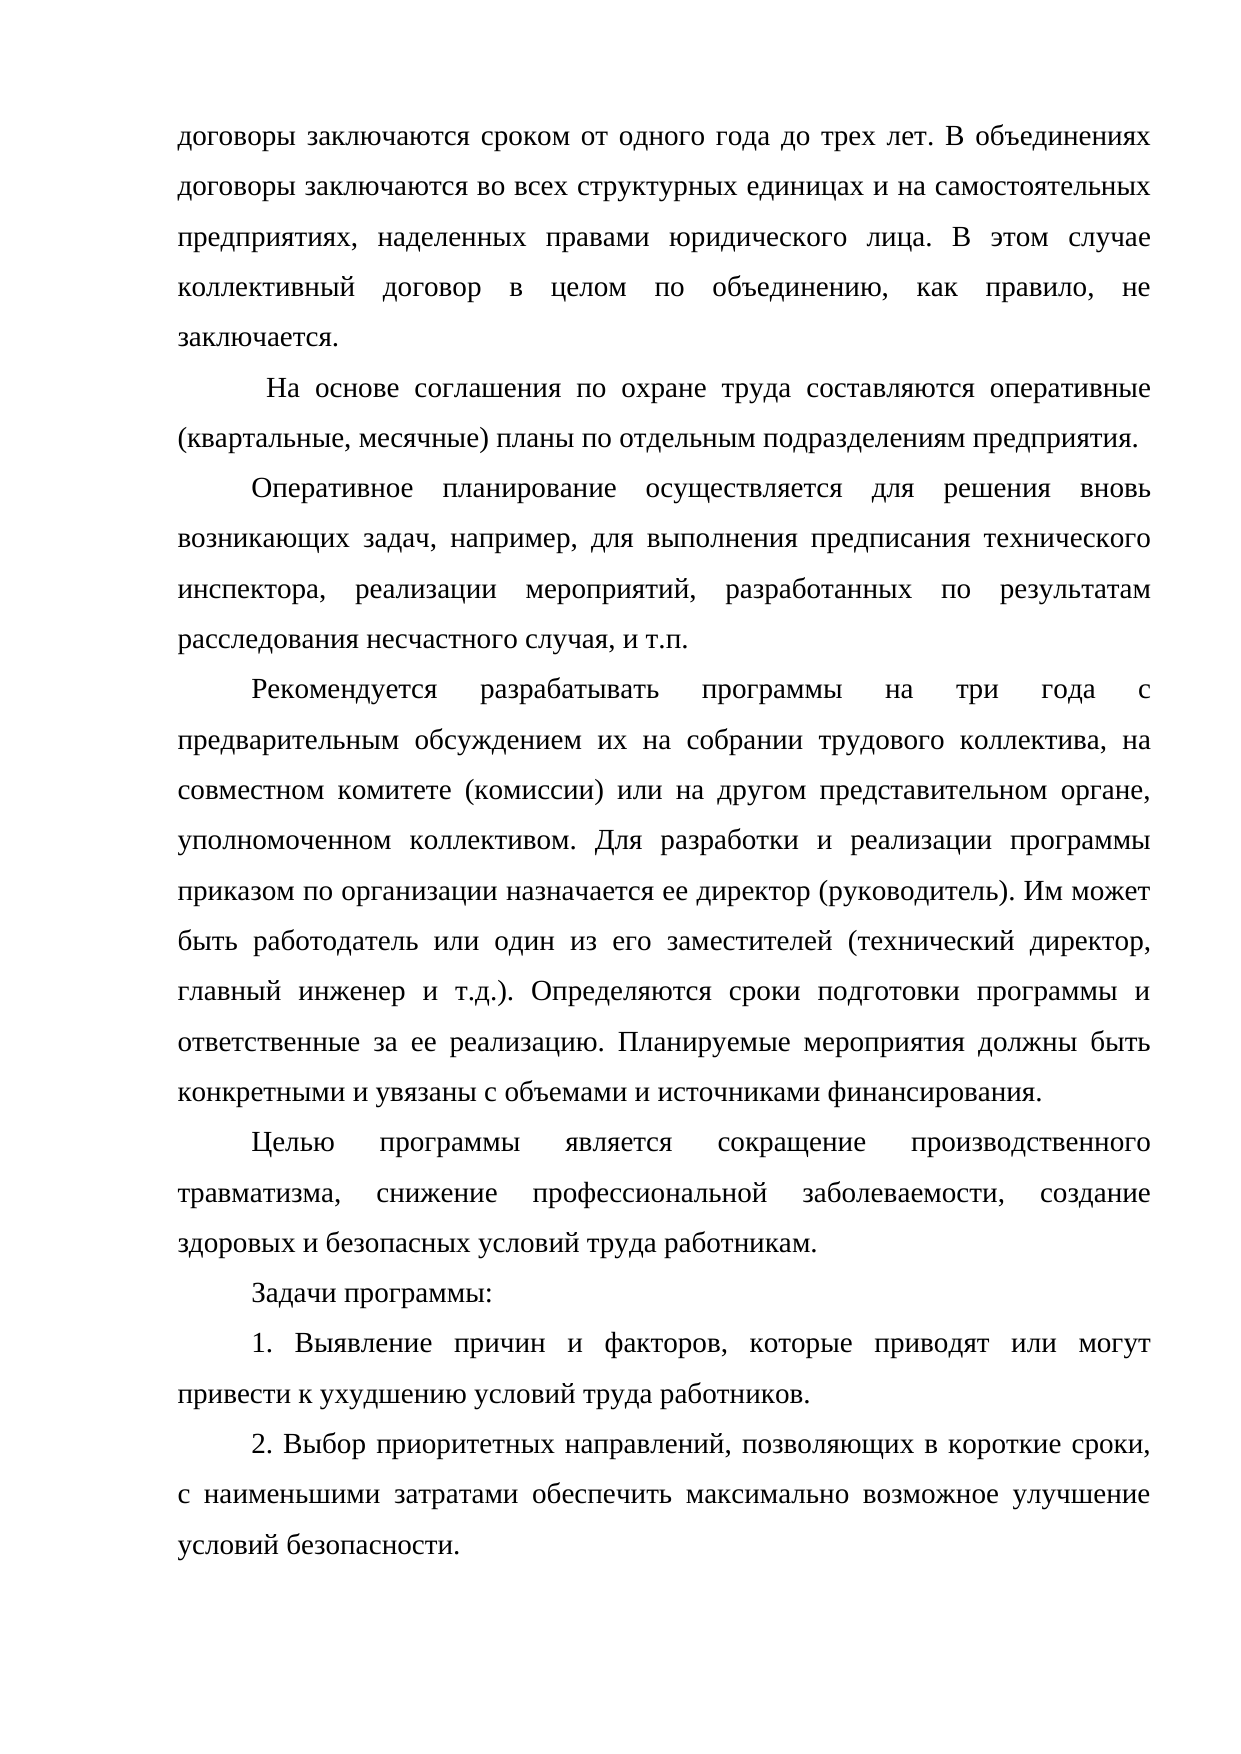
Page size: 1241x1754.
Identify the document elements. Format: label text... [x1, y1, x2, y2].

text 1. Выявление причин и факторов, которые приводят или могут привести к ухудшению условий труда работников. [177, 1326, 1152, 1409]
text 2. Выбор приоритетных направлений, позволяющих в короткие сроки, с наименьшими затратами обеспечить максимально возможное улучшение условий безопасности. [177, 1426, 1152, 1560]
text Рекомендуется разрабатывать программы на три года с предварительным обсуждением их на собрании трудового коллектива, на совместном комитете (комиссии) или на другом представительном органе, уполномоченном коллективом. Для разработки и реализации программы приказом по организации назначается ее директор (руководитель). Им может быть работодатель или один из его заместителей (технический директор, главный инженер и т.д.). Определяются сроки подготовки программы и ответственные за ее реализацию. Планируемые мероприятия должны быть конкретными и увязаны с объемами и источниками финансирования. [177, 672, 1152, 1108]
text Целью программы является сокращение производственного травматизма, снижение профессиональной заболеваемости, создание здоровых и безопасных условий труда работникам. [177, 1124, 1152, 1258]
text Задачи программы: [177, 1275, 1152, 1309]
text На основе соглашения по охране труда составляются оперативные (квартальные, месячные) планы по отдельным подразделениям предприятия. [177, 370, 1152, 453]
text Оперативное планирование осуществляется для решения вновь возникающих задач, например, для выполнения предписания технического инспектора, реализации мероприятий, разработанных по результатам расследования несчастного случая, и т.п. [177, 470, 1152, 655]
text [177, 118, 1152, 353]
